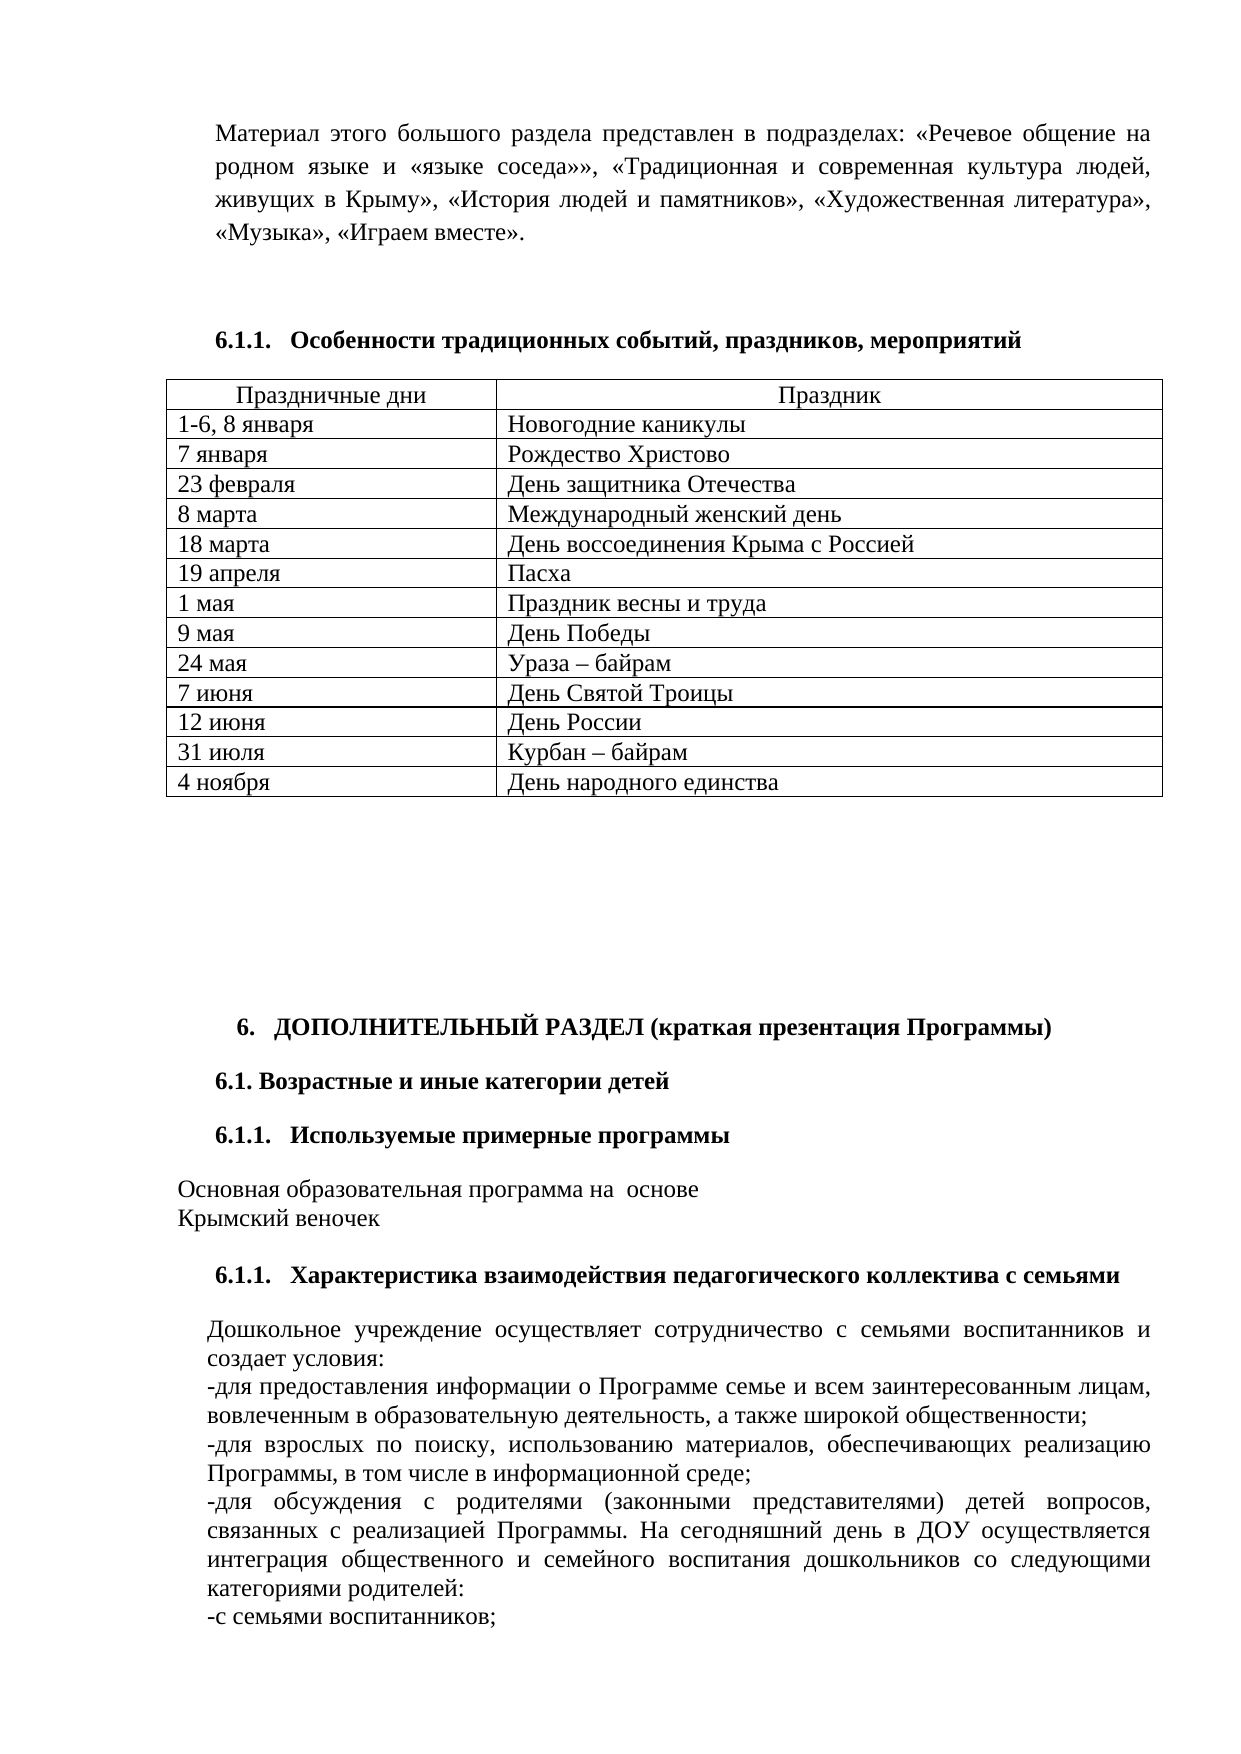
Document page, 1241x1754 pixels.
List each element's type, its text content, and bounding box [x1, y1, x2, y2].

text -для взрослых по поиску, использованию материалов, обеспечивающих реализацию Программы, в том числе в информационной среде; [207, 1429, 1152, 1486]
table_cell День народного единства [497, 767, 1162, 796]
list Используемые примерные программы [215, 1120, 1152, 1149]
list Возрастные и иные категории детей [215, 1066, 1152, 1095]
text -для обсуждения с родителями (законными представителями) детей вопросов, связанных с реализацией Программы. На сегодняшний день в ДОУ осуществляется интеграция общественного и семейного воспитания дошкольников со следующими категориями родителей: [207, 1486, 1152, 1601]
table_cell Рождество Христово [497, 439, 1162, 468]
table_cell Новогодние каникулы [497, 410, 1162, 438]
table_cell Курбан – байрам [497, 737, 1162, 766]
table_cell Ураза – байрам [497, 648, 1162, 677]
table_cell День защитника Отечества [497, 469, 1162, 498]
table_cell 12 июня [167, 708, 496, 736]
table_cell День воссоединения Крыма с Россией [497, 529, 1162, 557]
text -с семьями воспитанников; [207, 1601, 1152, 1630]
table_cell День России [497, 708, 1162, 736]
table_cell День Святой Троицы [497, 678, 1162, 706]
table_header Праздничные дни [167, 380, 496, 408]
table_cell 8 марта [167, 499, 496, 528]
table_cell Пасха [497, 559, 1162, 587]
table_cell День Победы [497, 618, 1162, 647]
list ДОПОЛНИТЕЛЬНЫЙ РАЗДЕЛ (краткая презентация Программы) [236, 1012, 1152, 1041]
list Характеристика взаимодействия педагогического коллектива с семьями [215, 1260, 1152, 1289]
table_cell 9 мая [167, 618, 496, 647]
text Крымский веночек [177, 1203, 1152, 1231]
table_cell 7 января [167, 439, 496, 468]
table_cell 7 июня [167, 678, 496, 706]
list Особенности традиционных событий, праздников, мероприятий [215, 325, 1152, 354]
table_cell 1 мая [167, 588, 496, 617]
table_cell 23 февраля [167, 469, 496, 498]
table_header Праздник [497, 380, 1162, 408]
text Основная образовательная программа на основе [177, 1174, 1152, 1203]
table_cell 1-6, 8 января [167, 410, 496, 438]
table_cell Праздник весны и труда [497, 588, 1162, 617]
table_cell Международный женский день [497, 499, 1162, 528]
text Дошкольное учреждение осуществляет сотрудничество с семьями воспитанников и создает условия: [207, 1314, 1152, 1371]
table_cell 18 марта [167, 529, 496, 557]
table_cell 31 июля [167, 737, 496, 766]
table_cell 19 апреля [167, 559, 496, 587]
text Материал этого большого раздела представлен в подразделах: «Речевое общение на родном языке и «языке соседа»», «Традиционная и современная культура людей, живущих в Крыму», «История людей и памятников», «Художественная литература», «Музыка», «Играем вместе». [215, 118, 1152, 246]
table_cell 4 ноября [167, 767, 496, 796]
text -для предоставления информации о Программе семье и всем заинтересованным лицам, вовлеченным в образовательную деятельность, а также широкой общественности; [207, 1371, 1152, 1429]
table_cell 24 мая [167, 648, 496, 677]
